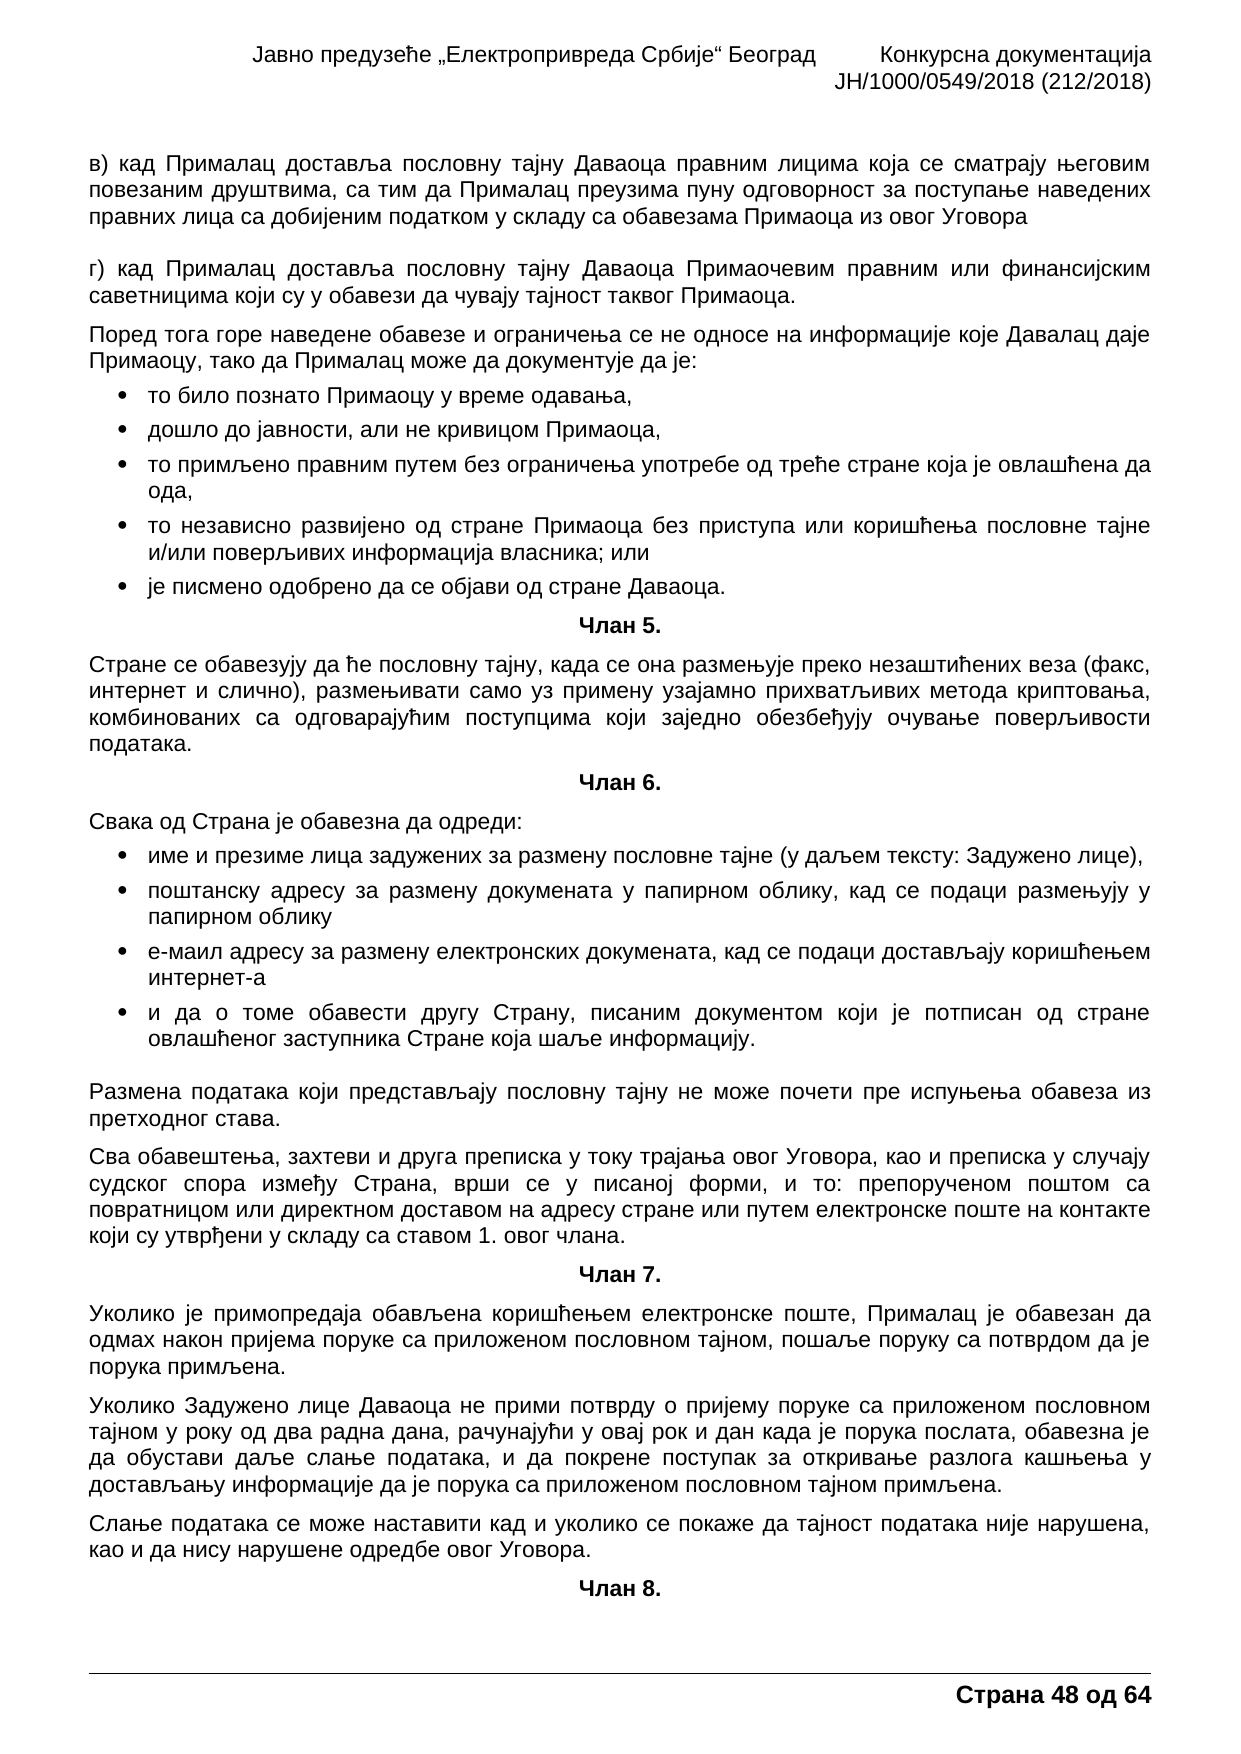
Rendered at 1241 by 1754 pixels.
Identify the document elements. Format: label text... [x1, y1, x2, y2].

text Члан 8. [89, 1575, 1151, 1601]
text то било познато Примаоцу у време одавања, [118, 382, 1151, 408]
text Свака од Страна је обавезна да одреди: [89, 808, 1151, 834]
text Уколико је примопредаја обављена коришћењем електронске поште, Прималац је обавезан да одмах након пријема поруке са приложеном пословном тајном, пошаље поруку са потврдом да је порука примљена. [89, 1300, 1151, 1379]
text Стране се обавезују да ће пословну тајну, када се она размењује преко незаштићених веза (факс, интернет и слично), размењивати само уз примену узајамно прихватљивих метода криптовања, комбинованих са одговарајућим поступцима који заједно обезбеђују очување поверљивости података. [89, 651, 1151, 756]
text и да о томе обавести другу Страну, писаним документом који је потписан од стране овлашћеног заступника Стране која шаље информацију. [118, 999, 1151, 1052]
text поштанску адресу за размену докумената у папирном облику, кад се подаци размењују у папирном облику [118, 877, 1151, 930]
text Члан 6. [89, 769, 1151, 795]
text Размена података који представљају пословну тајну не може почети пре испуњења обавеза из претходног става. [89, 1078, 1151, 1131]
text Слање података се може наставити кад и уколико се покаже да тајност података није нарушена, као и да нису нарушене одредбе овог Уговора. [89, 1509, 1151, 1562]
text то независно развијено од стране Примаоца без приступа или коришћења пословне тајне и/или поверљивих информација власника; или [118, 512, 1151, 565]
text име и презиме лица задужених за размену пословне тајне (у даљем тексту: Задужено лице), [118, 842, 1151, 869]
text Сва обавештења, захтеви и друга преписка у току трајања овог Уговора, као и преписка у случају судског спора између Страна, врши се у писаној форми, и то: препорученом поштом са повратницом или директном доставом на адресу стране или путем електронске поште на контакте који су утврђени у складу са ставом 1. овог члана. [89, 1143, 1151, 1249]
text је писмено одобрено да се објави од стране Даваоца. [118, 573, 1151, 599]
text дошло до јавности, али не кривицом Примаоца, [118, 416, 1151, 443]
text г) кад Прималац доставља пословну тајну Даваоца Примаочевим правним или финансијским саветницима који су у обавези да чувају тајност таквог Примаоца. [89, 255, 1151, 308]
text Уколико Задужено лице Даваоца не прими потврду о пријему поруке са приложеном пословном тајном у року од два радна дана, рачунајући у овај рок и дан када је порука послата, обавезна је да обустави даље слање података, и да покрене поступак за откривање разлога кашњења у достављању информације да је порука са приложеном пословном тајном примљена. [89, 1392, 1151, 1497]
text Члан 7. [89, 1261, 1151, 1288]
text в) кад Прималац доставља пословну тајну Даваоца правним лицима која се сматрају његовим повезаним друштвима, са тим да Прималац преузима пуну одговорност за поступање наведених правних лица са добијеним податком у складу са обавезама Примаоца из овог Уговора [89, 150, 1151, 229]
text Поред тога горе наведене обавезе и ограничења се не односе на информације које Давалац даје Примаоцу, тако да Прималац може да документује да је: [89, 321, 1151, 373]
text то примљено правним путем без ограничења употребе од треће стране која је овлашћена да ода, [118, 451, 1151, 504]
text е-маил адресу за размену електронских докумената, кад се подаци достављају коришћењем интернет-а [118, 938, 1151, 991]
text Члан 5. [89, 612, 1151, 638]
